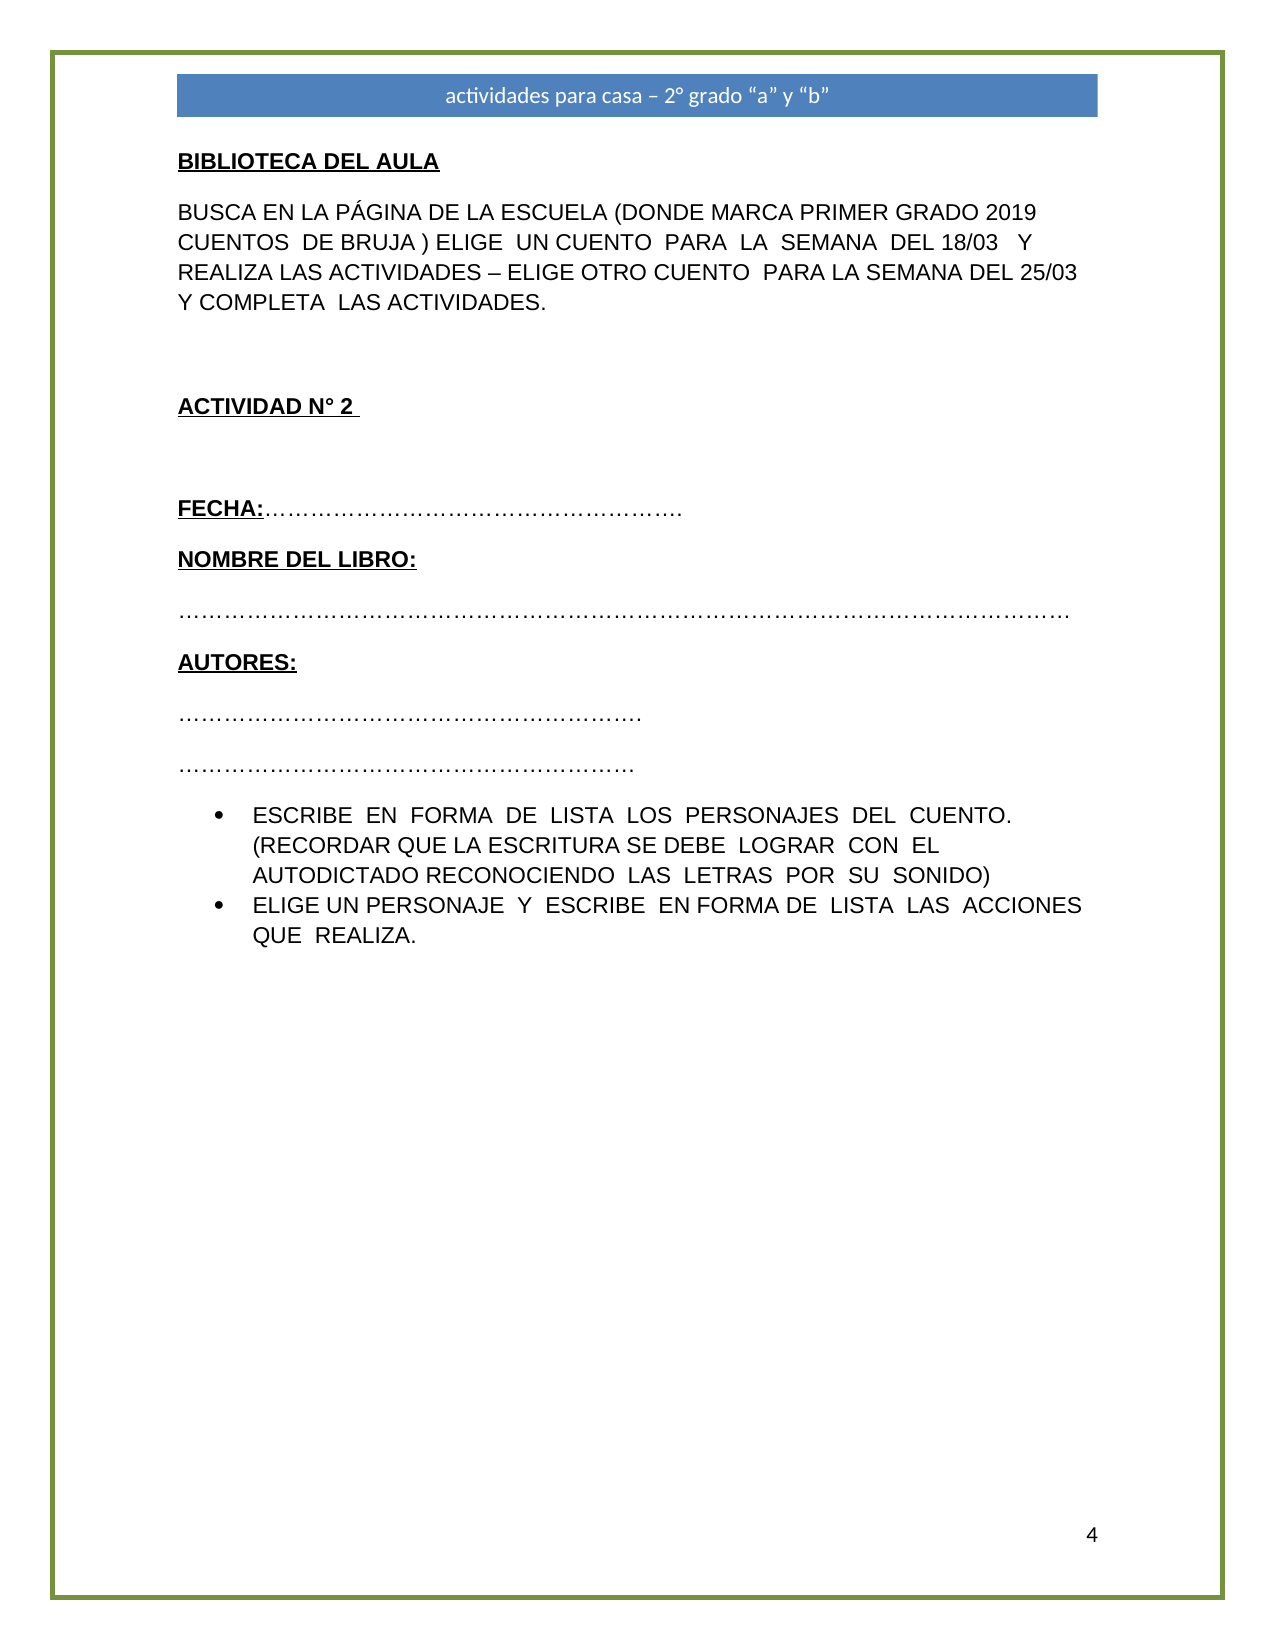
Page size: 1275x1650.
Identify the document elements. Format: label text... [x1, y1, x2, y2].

text ……………………………………………………. [177, 699, 1098, 726]
text …………………………………………………… [177, 751, 1098, 777]
list ELIGE UN PERSONAJE Y ESCRIBE EN FORMA DE LISTA LAS ACCIONES QUE REALIZA. [215, 892, 1098, 949]
text ……………………………………………………………………………………………………… [177, 597, 1098, 624]
text FECHA:………………………………………………. [177, 495, 1098, 522]
text AUTORES: [177, 648, 1098, 675]
text NOMBRE DEL LIBRO: [177, 546, 1098, 573]
text BIBLIOTECA DEL AULA [177, 148, 1098, 174]
list ESCRIBE EN FORMA DE LISTA LOS PERSONAJES DEL CUENTO. (RECORDAR QUE LA ESCRITURA SE DEBE LOGRAR CON EL AUTODICTADO RECONOCIENDO LAS LETRAS POR SU SONIDO) [215, 802, 1098, 888]
text BUSCA EN LA PÁGINA DE LA ESCUELA (DONDE MARCA PRIMER GRADO 2019 CUENTOS DE BRUJA ) ELIGE UN CUENTO PARA LA SEMANA DEL 18/03 Y REALIZA LAS ACTIVIDADES – ELIGE OTRO CUENTO PARA LA SEMANA DEL 25/03 Y COMPLETA LAS ACTIVIDADES. [177, 199, 1098, 316]
text ACTIVIDAD N° 2 [177, 393, 1098, 420]
